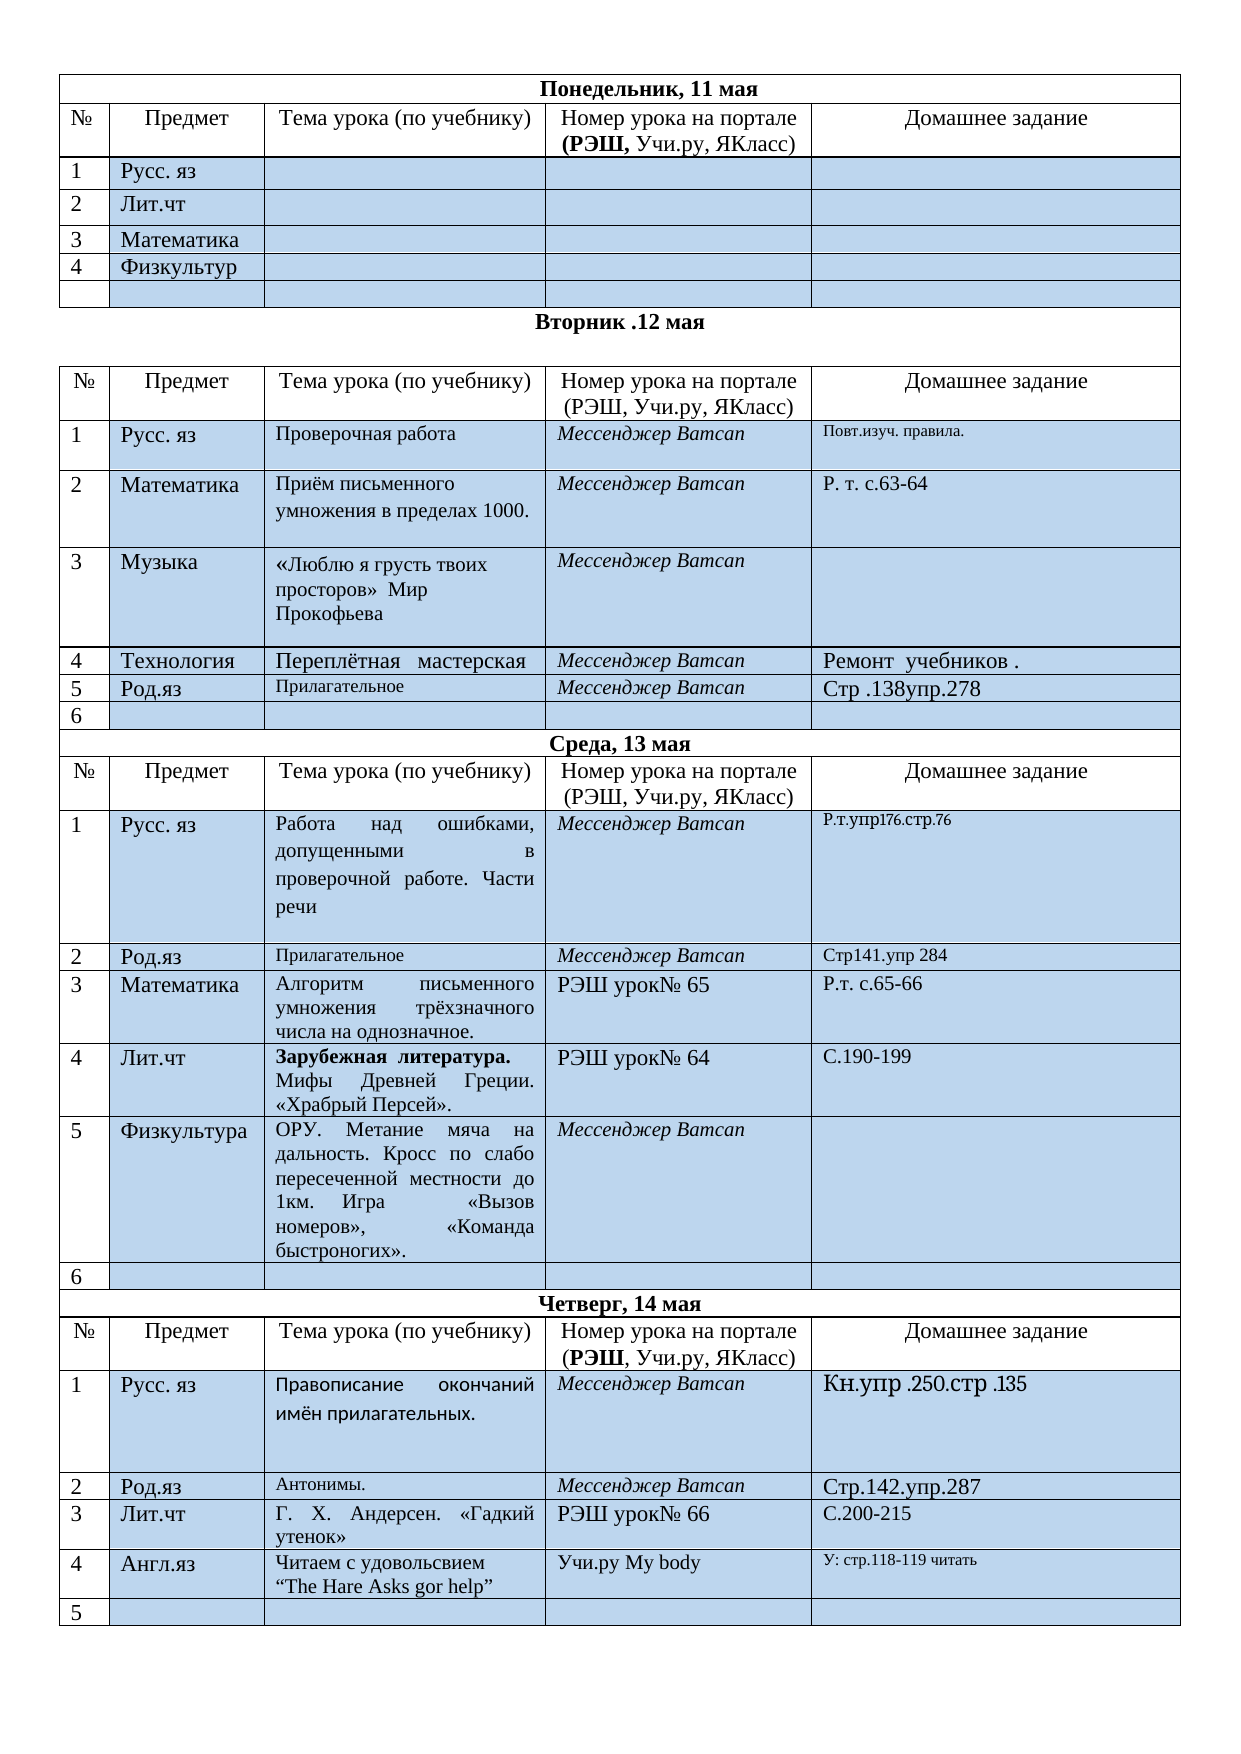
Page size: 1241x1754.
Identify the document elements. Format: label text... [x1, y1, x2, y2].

table_cell Физкультура [110, 1117, 264, 1262]
table_cell Повт.изуч. правила. [812, 421, 1180, 469]
table_cell Стр.142.упр.287 [812, 1473, 1180, 1499]
table_cell 5 [60, 675, 109, 701]
table_cell Р. т. с.63-64 [812, 471, 1180, 547]
table_cell Англ.яз [110, 1550, 264, 1598]
table_cell Предмет [110, 104, 264, 156]
table_cell Среда, 13 мая [60, 730, 1180, 756]
table_cell Математика [110, 471, 264, 547]
table_cell Мессенджер Ватсап [546, 811, 811, 942]
table_cell 2 [60, 944, 109, 970]
table_cell Читаем с удовольсвием “The Hare Asks gor help” [265, 1550, 545, 1598]
table_cell Мессенджер Ватсап [546, 648, 811, 674]
table_cell Домашнее задание [812, 367, 1180, 420]
table_cell Вторник .12 мая [59, 308, 1180, 366]
table_cell [265, 190, 545, 225]
table_cell 4 [60, 1550, 109, 1598]
table_cell Технология [110, 648, 264, 674]
table_cell [812, 190, 1180, 225]
table_cell [265, 226, 545, 252]
table_cell Мессенджер Ватсап [546, 1371, 811, 1472]
table_cell 2 [60, 190, 109, 225]
table_cell 3 [60, 1500, 109, 1548]
table_cell [812, 1599, 1180, 1625]
table_cell [812, 158, 1180, 189]
table_cell Тема урока (по учебнику) [265, 367, 545, 420]
table_cell [546, 702, 811, 729]
table_cell Лит.чт [110, 1500, 264, 1548]
table_cell [546, 158, 811, 189]
table_cell У: стр.118-119 читать [812, 1550, 1180, 1598]
table_cell Переплётная мастерская [265, 648, 545, 674]
table_cell [812, 226, 1180, 252]
table_cell Ремонт учебников . [812, 648, 1180, 674]
table_cell 6 [60, 702, 109, 729]
table_cell Русс. яз [110, 421, 264, 469]
table_cell Русс. яз [110, 158, 264, 189]
table_cell С.190-199 [812, 1044, 1180, 1116]
table_cell № [60, 1318, 109, 1370]
table_cell Зарубежная литература. Мифы Древней Греции. «Храбрый Персей». [265, 1044, 545, 1116]
table_cell 1 [60, 811, 109, 942]
table_cell 4 [60, 254, 109, 280]
table_cell Тема урока (по учебнику) [265, 104, 545, 156]
table_cell 6 [60, 1263, 109, 1289]
table_cell [60, 281, 109, 307]
table_cell Род.яз [110, 675, 264, 701]
table_cell [812, 281, 1180, 307]
table_cell [110, 1263, 264, 1289]
table_cell [265, 254, 545, 280]
table_cell РЭШ урок№ 65 [546, 971, 811, 1043]
table_cell Р.т.упр176.стр.76 [812, 811, 1180, 942]
table_cell Учи.ру My body [546, 1550, 811, 1598]
table_cell Род.яз [110, 1473, 264, 1499]
table_cell Р.т. с.65-66 [812, 971, 1180, 1043]
table_cell Домашнее задание [812, 1318, 1180, 1370]
table_cell Предмет [110, 1318, 264, 1370]
table_cell [812, 254, 1180, 280]
table_cell Г. Х. Андерсен. «Гадкий утенок» [265, 1500, 545, 1548]
table_cell [110, 281, 264, 307]
table_cell Приём письменного умножения в пределах 1000. [265, 471, 545, 547]
table_cell Тема урока (по учебнику) [265, 757, 545, 810]
table_cell [265, 1263, 545, 1289]
table_cell Математика [110, 226, 264, 252]
table_cell 4 [60, 648, 109, 674]
table_cell [812, 1263, 1180, 1289]
table_cell Род.яз [110, 944, 264, 970]
table_cell Проверочная работа [265, 421, 545, 469]
table_cell Мессенджер Ватсап [546, 675, 811, 701]
table_cell 3 [60, 971, 109, 1043]
table_cell [546, 190, 811, 225]
table_cell РЭШ урок№ 66 [546, 1500, 811, 1548]
table_cell Музыка [110, 548, 264, 646]
table_cell Номер урока на портале (РЭШ, Учи.ру, ЯКласс) [546, 367, 811, 420]
table_cell [265, 281, 545, 307]
table_cell 5 [60, 1117, 109, 1262]
table_cell Лит.чт [110, 1044, 264, 1116]
table_cell Русс. яз [110, 1371, 264, 1472]
table_cell Предмет [110, 367, 264, 420]
table_cell Прилагательное [265, 675, 545, 701]
table_cell [110, 1599, 264, 1625]
table_cell [265, 1599, 545, 1625]
table_cell Кн.упр .250.стр .135 [812, 1371, 1180, 1472]
table_cell 2 [60, 471, 109, 547]
table_cell № [60, 367, 109, 420]
table_cell [265, 702, 545, 729]
table_cell Номер урока на портале (РЭШ, Учи.ру, ЯКласс) [546, 1318, 811, 1370]
table_cell ОРУ. Метание мяча на дальность. Кросс по слабо пересеченной местности до 1км. Игра «Вызов номеров», «Команда быстроногих». [265, 1117, 545, 1262]
table_cell Стр .138упр.278 [812, 675, 1180, 701]
table_cell Мессенджер Ватсап [546, 944, 811, 970]
table_cell 3 [60, 548, 109, 646]
table_cell Мессенджер Ватсап [546, 1117, 811, 1262]
table_cell Правописание окончаний имён прилагательных. [265, 1371, 545, 1472]
table_cell Предмет [110, 757, 264, 810]
table_cell [812, 1117, 1180, 1262]
table_cell Лит.чт [110, 190, 264, 225]
table_cell Домашнее задание [812, 757, 1180, 810]
table_cell [546, 1599, 811, 1625]
table_cell [265, 158, 545, 189]
table_cell Мессенджер Ватсап [546, 548, 811, 646]
table_cell Физкультур [110, 254, 264, 280]
table_cell Русс. яз [110, 811, 264, 942]
table_cell [546, 1263, 811, 1289]
table_cell 1 [60, 158, 109, 189]
table_cell [546, 254, 811, 280]
table_cell Стр141.упр 284 [812, 944, 1180, 970]
table_cell Мессенджер Ватсап [546, 471, 811, 547]
table_cell РЭШ урок№ 64 [546, 1044, 811, 1116]
table_cell Номер урока на портале (РЭШ, Учи.ру, ЯКласс) [546, 757, 811, 810]
table_cell 4 [60, 1044, 109, 1116]
table_cell [546, 281, 811, 307]
table_cell 5 [60, 1599, 109, 1625]
table_cell 2 [60, 1473, 109, 1499]
table_cell [546, 226, 811, 252]
table_cell Математика [110, 971, 264, 1043]
table_cell Мессенджер Ватсап [546, 421, 811, 469]
table_cell Прилагательное [265, 944, 545, 970]
table_cell № [60, 757, 109, 810]
table_cell Алгоритм письменного умножения трёхзначного числа на однозначное. [265, 971, 545, 1043]
table_cell Антонимы. [265, 1473, 545, 1499]
table_header Понедельник, 11 мая [60, 75, 1180, 103]
table_cell Четверг, 14 мая [60, 1290, 1180, 1316]
table_cell [812, 548, 1180, 646]
table_cell [110, 702, 264, 729]
table_cell 1 [60, 1371, 109, 1472]
table_cell С.200-215 [812, 1500, 1180, 1548]
table_cell 3 [60, 226, 109, 252]
table_cell Тема урока (по учебнику) [265, 1318, 545, 1370]
table_cell Мессенджер Ватсап [546, 1473, 811, 1499]
table_cell Работа над ошибками, допущенными в проверочной работе. Части речи [265, 811, 545, 942]
table_cell 1 [60, 421, 109, 469]
table_cell Номер урока на портале (РЭШ, Учи.ру, ЯКласс) [546, 104, 811, 156]
table_cell «Люблю я грусть твоих просторов» Мир Прокофьева [265, 548, 545, 646]
table_cell № [60, 104, 109, 156]
table_cell Домашнее задание [812, 104, 1180, 156]
table_cell [812, 702, 1180, 729]
